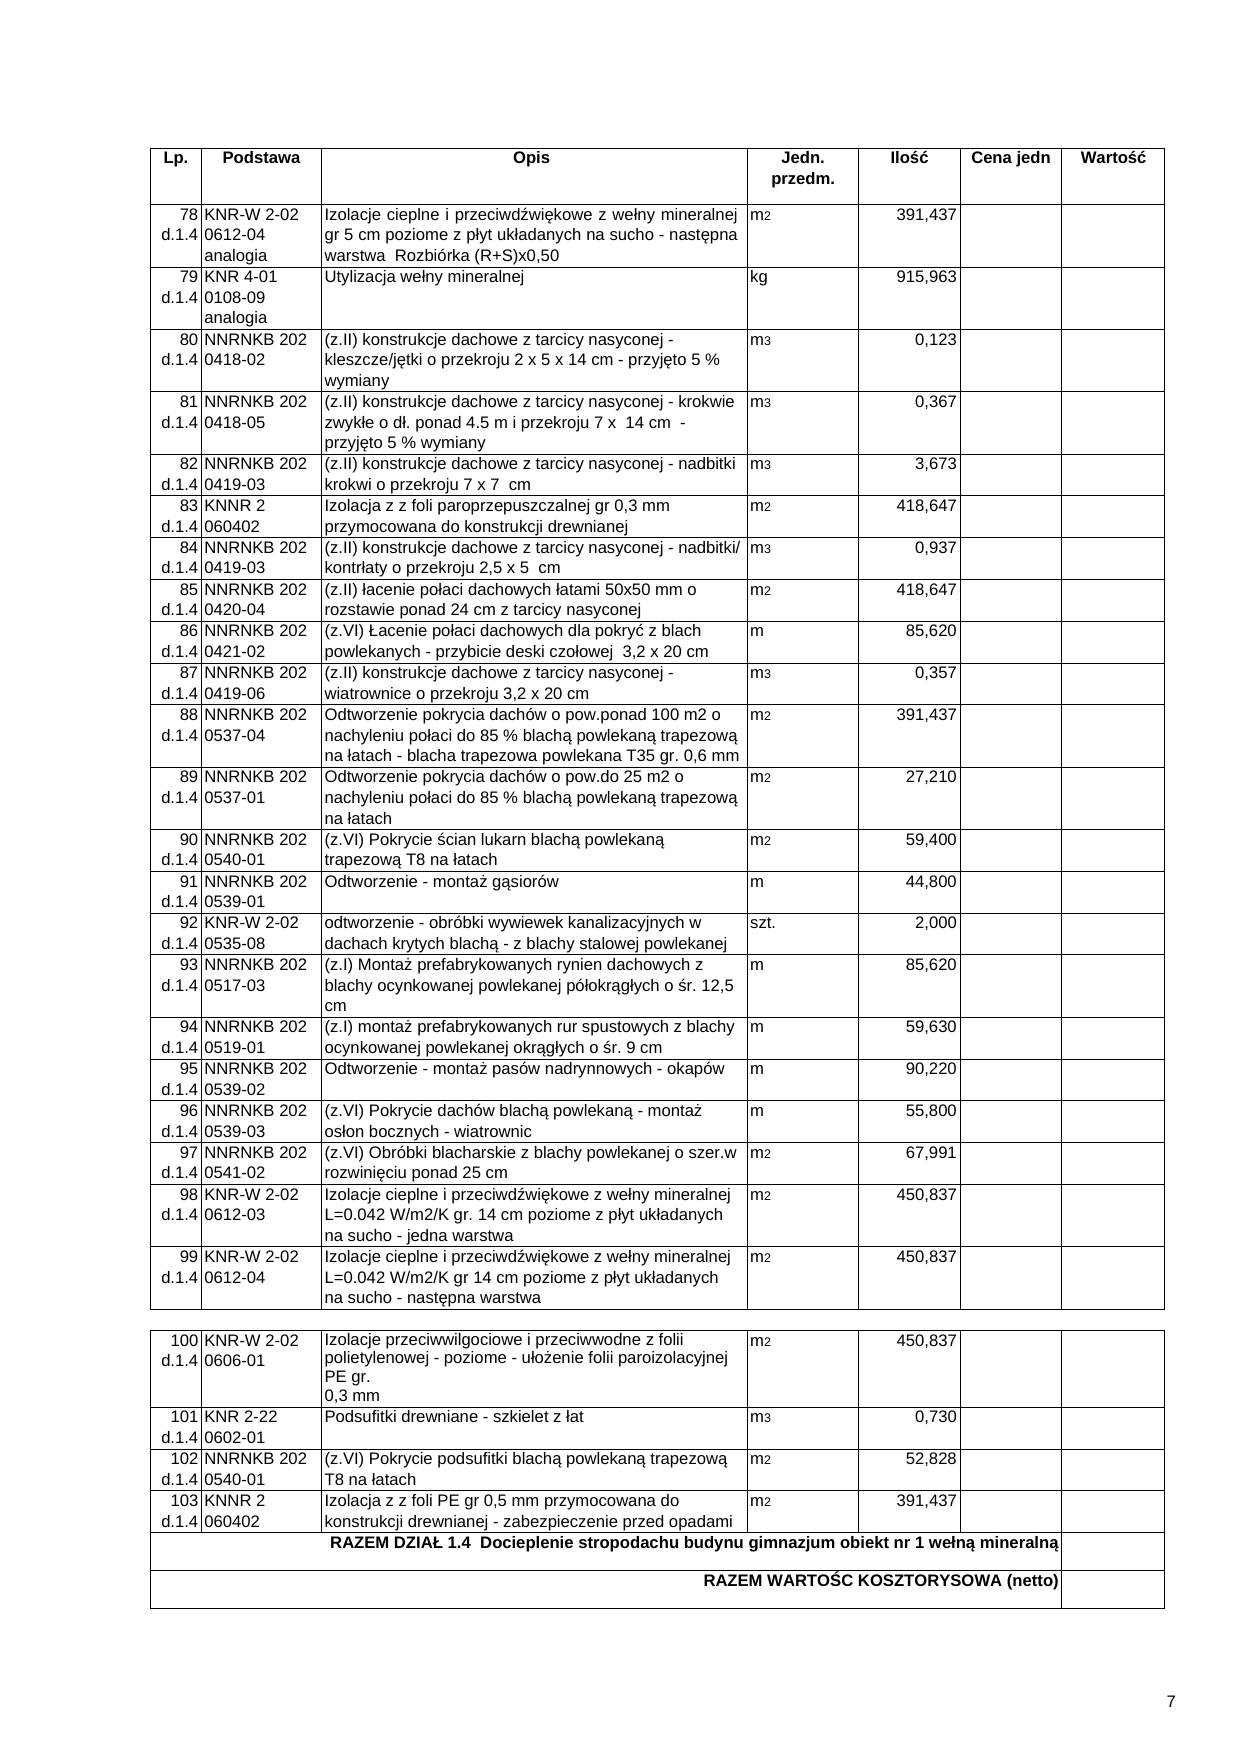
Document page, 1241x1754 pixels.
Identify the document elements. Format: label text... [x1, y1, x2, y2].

table_cell m3 [748, 1408, 858, 1448]
table_cell [1062, 830, 1164, 871]
table_cell m2 [748, 1247, 858, 1309]
table_cell NNRNKB 202 0419-03 [202, 455, 321, 495]
table_cell [961, 1408, 1061, 1448]
table_cell 86 d.1.4 [151, 622, 201, 662]
table_cell NNRNKB 202 0540-01 [202, 830, 321, 871]
table_cell NNRNKB 202 0418-05 [202, 392, 321, 454]
table_cell 79 d.1.4 [151, 268, 201, 329]
table_header [1062, 1331, 1164, 1407]
table_cell m3 [748, 664, 858, 704]
table_cell [1062, 622, 1164, 662]
table_cell [961, 705, 1061, 767]
table_cell NNRNKB 202 0537-01 [202, 768, 321, 829]
table_cell 85 d.1.4 [151, 580, 201, 621]
table_cell [1062, 1143, 1164, 1184]
table_cell [1062, 1247, 1164, 1309]
table_cell [961, 455, 1061, 495]
table_cell odtworzenie - obróbki wywiewek kanalizacyjnych w dachach krytych blachą - z blachy stalowej powlekanej [322, 914, 747, 954]
table_cell m2 [748, 1185, 858, 1246]
table_cell (z.II) konstrukcje dachowe z tarcicy nasyconej - nadbitki krokwi o przekroju 7 x 7 cm [322, 455, 747, 495]
table_cell (z.VI) Pokrycie ścian lukarn blachą powlekaną trapezową T8 na łatach [322, 830, 747, 871]
table_cell NNRNKB 202 0519-01 [202, 1018, 321, 1058]
table_cell 103 d.1.4 [151, 1491, 201, 1532]
table_cell [1062, 330, 1164, 391]
table_cell 418,647 [859, 496, 960, 537]
table_cell m2 [748, 1143, 858, 1184]
table_cell [1062, 1060, 1164, 1100]
table_cell 82 d.1.4 [151, 455, 201, 495]
table_cell [961, 268, 1061, 329]
table_cell NNRNKB 202 0421-02 [202, 622, 321, 662]
table_header KNR-W 2-02 0606-01 [202, 1331, 321, 1407]
table_cell 95 d.1.4 [151, 1060, 201, 1100]
table_cell 85,620 [859, 955, 960, 1017]
table_cell 59,400 [859, 830, 960, 871]
table_cell [961, 830, 1061, 871]
table_cell 59,630 [859, 1018, 960, 1058]
table_cell Podstawa [202, 149, 321, 204]
table_cell m3 [748, 455, 858, 495]
table_cell [961, 1185, 1061, 1246]
table_cell RAZEM WARTOŚC KOSZTORYSOWA (netto) [151, 1571, 1061, 1608]
table_cell [1062, 538, 1164, 579]
table_cell (z.VI) Obróbki blacharskie z blachy powlekanej o szer.w rozwinięciu ponad 25 cm [322, 1143, 747, 1184]
table_cell Izolacja z z foli PE gr 0,5 mm przymocowana do konstrukcji drewnianej - zabezpieczenie przed opadami [322, 1491, 747, 1532]
table_cell [961, 496, 1061, 537]
table_cell 44,800 [859, 872, 960, 913]
table_cell [961, 622, 1061, 662]
table_cell [1062, 1408, 1164, 1448]
table_cell Cena jedn [961, 149, 1061, 204]
table_cell szt. [748, 914, 858, 954]
table_cell Lp. [151, 149, 201, 204]
table_cell m [748, 1101, 858, 1142]
table_cell [1062, 664, 1164, 704]
table_cell KNNR 2 060402 [202, 496, 321, 537]
table_cell [1062, 872, 1164, 913]
table_cell [1062, 705, 1164, 767]
table_cell 96 d.1.4 [151, 1101, 201, 1142]
table_cell Ilość [859, 149, 960, 204]
table_cell 93 d.1.4 [151, 955, 201, 1017]
table_cell m2 [748, 205, 858, 266]
table_cell [961, 1018, 1061, 1058]
table_cell KNR-W 2-02 0612-04 [202, 1247, 321, 1309]
table_cell m3 [748, 330, 858, 391]
table_cell m2 [748, 768, 858, 829]
table_cell [961, 955, 1061, 1017]
table_cell Podsufitki drewniane - szkielet z łat [322, 1408, 747, 1448]
table_cell (z.II) konstrukcje dachowe z tarcicy nasyconej - krokwie zwykłe o dł. ponad 4.5 m i przekroju 7 x 14 cm - przyjęto 5 % wymiany [322, 392, 747, 454]
table_cell m2 [748, 830, 858, 871]
table_cell KNR-W 2-02 0612-04 analogia [202, 205, 321, 266]
table_cell [1062, 1533, 1164, 1570]
table_cell 0,937 [859, 538, 960, 579]
table_cell 99 d.1.4 [151, 1247, 201, 1309]
table_cell 0,357 [859, 664, 960, 704]
table_cell NNRNKB 202 0539-03 [202, 1101, 321, 1142]
table_cell [961, 392, 1061, 454]
table_cell 2,000 [859, 914, 960, 954]
table_cell NNRNKB 202 0418-02 [202, 330, 321, 391]
table_cell m [748, 1018, 858, 1058]
table_cell Odtworzenie pokrycia dachów o pow.do 25 m2 o nachyleniu połaci do 85 % blachą powlekaną trapezową na łatach [322, 768, 747, 829]
table_cell (z.II) łacenie połaci dachowych łatami 50x50 mm o rozstawie ponad 24 cm z tarcicy nasyconej [322, 580, 747, 621]
table_cell 80 d.1.4 [151, 330, 201, 391]
table_cell (z.I) montaż prefabrykowanych rur spustowych z blachy ocynkowanej powlekanej okrągłych o śr. 9 cm [322, 1018, 747, 1058]
table_cell 78 d.1.4 [151, 205, 201, 266]
table_cell (z.II) konstrukcje dachowe z tarcicy nasyconej - kleszcze/jętki o przekroju 2 x 5 x 14 cm - przyjęto 5 % wymiany [322, 330, 747, 391]
table_cell 90,220 [859, 1060, 960, 1100]
table_cell [1062, 768, 1164, 829]
table_cell 89 d.1.4 [151, 768, 201, 829]
table_cell 391,437 [859, 705, 960, 767]
table_cell m [748, 622, 858, 662]
table_cell 67,991 [859, 1143, 960, 1184]
table_cell Izolacja z z foli paroprzepuszczalnej gr 0,3 mm przymocowana do konstrukcji drewnianej [322, 496, 747, 537]
table_cell NNRNKB 202 0539-02 [202, 1060, 321, 1100]
table_cell NNRNKB 202 0537-04 [202, 705, 321, 767]
table_cell 0,123 [859, 330, 960, 391]
table_cell [961, 205, 1061, 266]
table_cell m2 [748, 580, 858, 621]
table_header 450,837 [859, 1331, 960, 1407]
table_cell 391,437 [859, 1491, 960, 1532]
table_cell m2 [748, 1450, 858, 1490]
table_cell m [748, 872, 858, 913]
table_cell m3 [748, 392, 858, 454]
table_cell Izolacje cieplne i przeciwdźwiękowe z wełny mineralnej gr 5 cm poziome z płyt układanych na sucho - następna warstwa Rozbiórka (R+S)x0,50 [322, 205, 747, 266]
table_cell [961, 768, 1061, 829]
table_cell 81 d.1.4 [151, 392, 201, 454]
table_header [961, 1331, 1061, 1407]
table_cell 92 d.1.4 [151, 914, 201, 954]
table_cell 88 d.1.4 [151, 705, 201, 767]
table_cell 97 d.1.4 [151, 1143, 201, 1184]
table_cell kg [748, 268, 858, 329]
table_cell 52,828 [859, 1450, 960, 1490]
table_cell m3 [748, 538, 858, 579]
table_cell NNRNKB 202 0517-03 [202, 955, 321, 1017]
table_cell [1062, 268, 1164, 329]
table_cell 0,730 [859, 1408, 960, 1448]
table_cell [1062, 1571, 1164, 1608]
table_cell [961, 538, 1061, 579]
table_cell [961, 1491, 1061, 1532]
table_cell m2 [748, 496, 858, 537]
table_cell [1062, 392, 1164, 454]
table_cell [961, 1101, 1061, 1142]
table_cell [1062, 205, 1164, 266]
table_cell (z.VI) Łacenie połaci dachowych dla pokryć z blach powlekanych - przybicie deski czołowej 3,2 x 20 cm [322, 622, 747, 662]
table_cell 101 d.1.4 [151, 1408, 201, 1448]
table_cell (z.II) konstrukcje dachowe z tarcicy nasyconej - wiatrownice o przekroju 3,2 x 20 cm [322, 664, 747, 704]
table_cell (z.I) Montaż prefabrykowanych rynien dachowych z blachy ocynkowanej powlekanej półokrągłych o śr. 12,5 cm [322, 955, 747, 1017]
table_header 100 d.1.4 [151, 1331, 201, 1407]
table_cell 418,647 [859, 580, 960, 621]
table_cell 91 d.1.4 [151, 872, 201, 913]
table_cell m2 [748, 705, 858, 767]
table_cell (z.VI) Pokrycie dachów blachą powlekaną - montaż osłon bocznych - wiatrownic [322, 1101, 747, 1142]
table_cell [961, 1060, 1061, 1100]
table_cell 0,367 [859, 392, 960, 454]
table_cell [961, 330, 1061, 391]
table_cell 90 d.1.4 [151, 830, 201, 871]
table_header Izolacje przeciwwilgociowe i przeciwwodne z folii polietylenowej - poziome - ułożenie folii paroizolacyjnej PE gr. 0,3 mm [322, 1331, 747, 1407]
table_cell NNRNKB 202 0419-06 [202, 664, 321, 704]
table_cell [1062, 580, 1164, 621]
table_cell 102 d.1.4 [151, 1450, 201, 1490]
table_cell NNRNKB 202 0540-01 [202, 1450, 321, 1490]
table_cell RAZEM DZIAŁ 1.4 Docieplenie stropodachu budynu gimnazjum obiekt nr 1 wełną mineralną [151, 1533, 1061, 1570]
table_cell [961, 664, 1061, 704]
table_cell KNNR 2 060402 [202, 1491, 321, 1532]
table_cell 84 d.1.4 [151, 538, 201, 579]
table_cell m2 [748, 1491, 858, 1532]
table_cell [1062, 1018, 1164, 1058]
table_cell [961, 1450, 1061, 1490]
table_cell Odtworzenie pokrycia dachów o pow.ponad 100 m2 o nachyleniu połaci do 85 % blachą powlekaną trapezową na łatach - blacha trapezowa powlekana T35 gr. 0,6 mm [322, 705, 747, 767]
table_cell 87 d.1.4 [151, 664, 201, 704]
table_cell [1062, 1101, 1164, 1142]
table_cell [1062, 1450, 1164, 1490]
table_cell [961, 914, 1061, 954]
table_cell m [748, 1060, 858, 1100]
table_header m2 [748, 1331, 858, 1407]
table_cell KNR-W 2-02 0535-08 [202, 914, 321, 954]
table_cell [1062, 914, 1164, 954]
table_cell Odtworzenie - montaż pasów nadrynnowych - okapów [322, 1060, 747, 1100]
table_cell [1062, 496, 1164, 537]
table_cell NNRNKB 202 0541-02 [202, 1143, 321, 1184]
table_cell Wartość [1062, 149, 1164, 204]
table_cell [961, 872, 1061, 913]
table_cell (z.VI) Pokrycie podsufitki blachą powlekaną trapezową T8 na łatach [322, 1450, 747, 1490]
table_cell 915,963 [859, 268, 960, 329]
table_cell NNRNKB 202 0420-04 [202, 580, 321, 621]
table_cell Opis [322, 149, 747, 204]
table_cell KNR-W 2-02 0612-03 [202, 1185, 321, 1246]
table_cell Izolacje cieplne i przeciwdźwiękowe z wełny mineralnej L=0.042 W/m2/K gr. 14 cm poziome z płyt układanych na sucho - jedna warstwa [322, 1185, 747, 1246]
table_cell 94 d.1.4 [151, 1018, 201, 1058]
table_cell m [748, 955, 858, 1017]
table_cell [1062, 455, 1164, 495]
table_cell 450,837 [859, 1247, 960, 1309]
table_cell NNRNKB 202 0539-01 [202, 872, 321, 913]
table_cell 3,673 [859, 455, 960, 495]
table_cell Izolacje cieplne i przeciwdźwiękowe z wełny mineralnej L=0.042 W/m2/K gr 14 cm poziome z płyt układanych na sucho - następna warstwa [322, 1247, 747, 1309]
table_cell Jedn. przedm. [748, 149, 858, 204]
table_cell Odtworzenie - montaż gąsiorów [322, 872, 747, 913]
table_cell KNR 4-01 0108-09 analogia [202, 268, 321, 329]
table_cell [961, 1247, 1061, 1309]
table_cell 391,437 [859, 205, 960, 266]
table_cell 27,210 [859, 768, 960, 829]
table_cell 55,800 [859, 1101, 960, 1142]
table_cell 83 d.1.4 [151, 496, 201, 537]
table_cell KNR 2-22 0602-01 [202, 1408, 321, 1448]
table_cell [961, 580, 1061, 621]
table_cell 450,837 [859, 1185, 960, 1246]
table_cell 98 d.1.4 [151, 1185, 201, 1246]
table_cell Utylizacja wełny mineralnej [322, 268, 747, 329]
table_cell 85,620 [859, 622, 960, 662]
table_cell NNRNKB 202 0419-03 [202, 538, 321, 579]
table_cell [961, 1143, 1061, 1184]
table_cell [1062, 1185, 1164, 1246]
table_cell [1062, 955, 1164, 1017]
table_cell [1062, 1491, 1164, 1532]
table_cell (z.II) konstrukcje dachowe z tarcicy nasyconej - nadbitki/ kontrłaty o przekroju 2,5 x 5 cm [322, 538, 747, 579]
